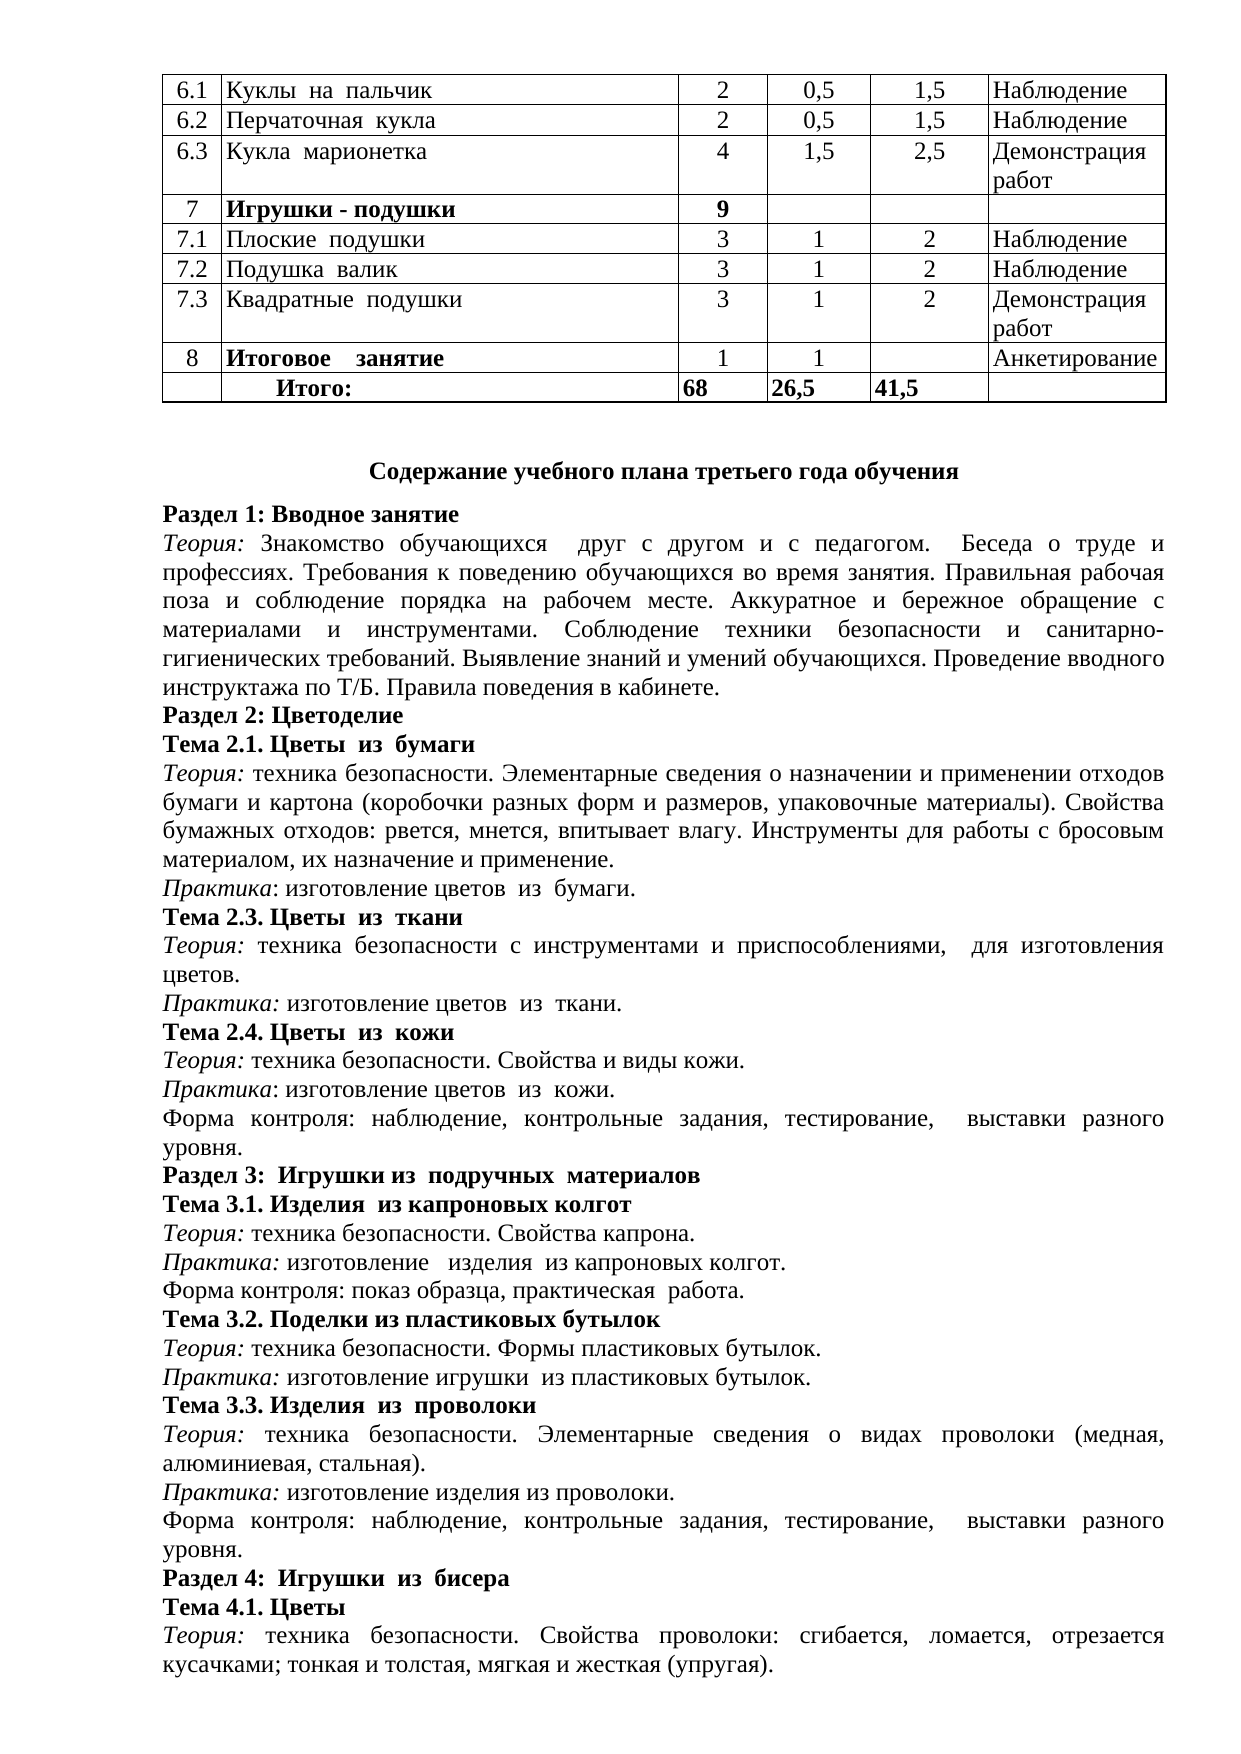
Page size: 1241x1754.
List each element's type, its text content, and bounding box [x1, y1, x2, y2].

text Раздел 2: Цветоделие [162, 701, 1165, 729]
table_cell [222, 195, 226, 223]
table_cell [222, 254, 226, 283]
text Содержание учебного плана третьего года обучения [162, 456, 1165, 485]
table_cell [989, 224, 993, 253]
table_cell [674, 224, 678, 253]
text Форма контроля: наблюдение, контрольные задания, тестирование, выставки разного уровня. [162, 1103, 1165, 1161]
text Тема 3.3. Изделия из проволоки [162, 1391, 1165, 1419]
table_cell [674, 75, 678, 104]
text Тема 3.1. Изделия из капроновых колгот [162, 1189, 1165, 1218]
table_cell 2 [679, 105, 767, 135]
text Практика: изготовление цветов из ткани. [162, 988, 1165, 1017]
text Тема 2.3. Цветы из ткани [162, 902, 1165, 931]
text Практика: изготовление изделия из проволоки. [162, 1477, 1165, 1506]
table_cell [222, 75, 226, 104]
text Форма контроля: наблюдение, контрольные задания, тестирование, выставки разного уровня. [162, 1506, 1165, 1563]
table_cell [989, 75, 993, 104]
table_cell [984, 195, 988, 223]
table_cell 2,5 [871, 136, 988, 193]
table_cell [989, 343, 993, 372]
text Теория: техника безопасности с инструментами и приспособлениями, для изготовления цветов. [162, 931, 1165, 988]
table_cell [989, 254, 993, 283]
text Практика: изготовление изделия из капроновых колгот. [162, 1247, 1165, 1276]
table_cell 7.3 [163, 284, 221, 341]
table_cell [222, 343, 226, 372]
table_cell Квадратные подушки [222, 284, 678, 341]
text Практика: изготовление цветов из кожи. [162, 1074, 1165, 1103]
table_cell 0,5 [768, 105, 870, 135]
table_cell [989, 373, 993, 401]
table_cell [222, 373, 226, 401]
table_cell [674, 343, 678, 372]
text Форма контроля: показ образца, практическая работа. [162, 1276, 1165, 1304]
table_cell [217, 373, 221, 401]
table_cell [163, 373, 167, 401]
text Теория: техника безопасности. Элементарные сведения о видах проволоки (медная, алюминиевая, стальная). [162, 1419, 1165, 1477]
text Практика: изготовление игрушки из пластиковых бутылок. [162, 1362, 1165, 1391]
table_cell 1,5 [768, 136, 870, 193]
text Раздел 1: Вводное занятие [162, 499, 1165, 528]
table_cell 1 [768, 284, 870, 341]
text Теория: техника безопасности. Элементарные сведения о назначении и применении отходов бумаги и картона (коробочки разных форм и размеров, упаковочные материалы). Свойства бумажных отходов: рвется, мнется, впитывает влагу. Инструменты для работы с бросовым материалом, их назначение и применение. [162, 758, 1165, 873]
text Раздел 3: Игрушки из подручных материалов [162, 1161, 1165, 1189]
text Теория: техника безопасности. Свойства капрона. [162, 1218, 1165, 1247]
text Теория: техника безопасности. Формы пластиковых бутылок. [162, 1333, 1165, 1362]
table_cell 6.3 [163, 136, 221, 193]
table_cell [866, 195, 870, 223]
table_cell 4 [679, 136, 767, 193]
table_cell [989, 195, 993, 223]
table_cell Перчаточная кукла [222, 105, 678, 135]
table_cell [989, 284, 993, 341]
table_cell 3 [679, 284, 767, 341]
table_cell [984, 343, 988, 372]
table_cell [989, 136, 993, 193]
table_cell 6.2 [163, 105, 221, 135]
table_cell Кукла марионетка [222, 136, 678, 193]
text Теория: техника безопасности. Свойства и виды кожи. [162, 1046, 1165, 1074]
table_cell Наблюдение [989, 105, 1165, 135]
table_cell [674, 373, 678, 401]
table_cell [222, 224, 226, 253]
text Практика: изготовление цветов из бумаги. [162, 873, 1165, 902]
text Тема 4.1. Цветы [162, 1592, 1165, 1621]
text Теория: техника безопасности. Свойства проволоки: сгибается, ломается, отрезается кусачками; тонкая и толстая, мягкая и жесткая (упругая). [162, 1621, 1165, 1678]
text Раздел 4: Игрушки из бисера [162, 1563, 1165, 1592]
table_cell 1,5 [871, 105, 988, 135]
text Теория: Знакомство обучающихся друг с другом и с педагогом. Беседа о труде и профессиях. Требования к поведению обучающихся во время занятия. Правильная рабочая поза и соблюдение порядка на рабочем месте. Аккуратное и бережное обращение с материалами и инструментами. Соблюдение техники безопасности и санитарно-гигиенических требований. Выявление знаний и умений обучающихся. Проведение вводного инструктажа по Т/Б. Правила поведения в кабинете. [162, 528, 1165, 701]
table_cell 2 [871, 284, 988, 341]
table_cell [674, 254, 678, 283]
text Тема 2.4. Цветы из кожи [162, 1017, 1165, 1046]
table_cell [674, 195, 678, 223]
text Тема 3.2. Поделки из пластиковых бутылок [162, 1304, 1165, 1333]
text Тема 2.1. Цветы из бумаги [162, 729, 1165, 758]
